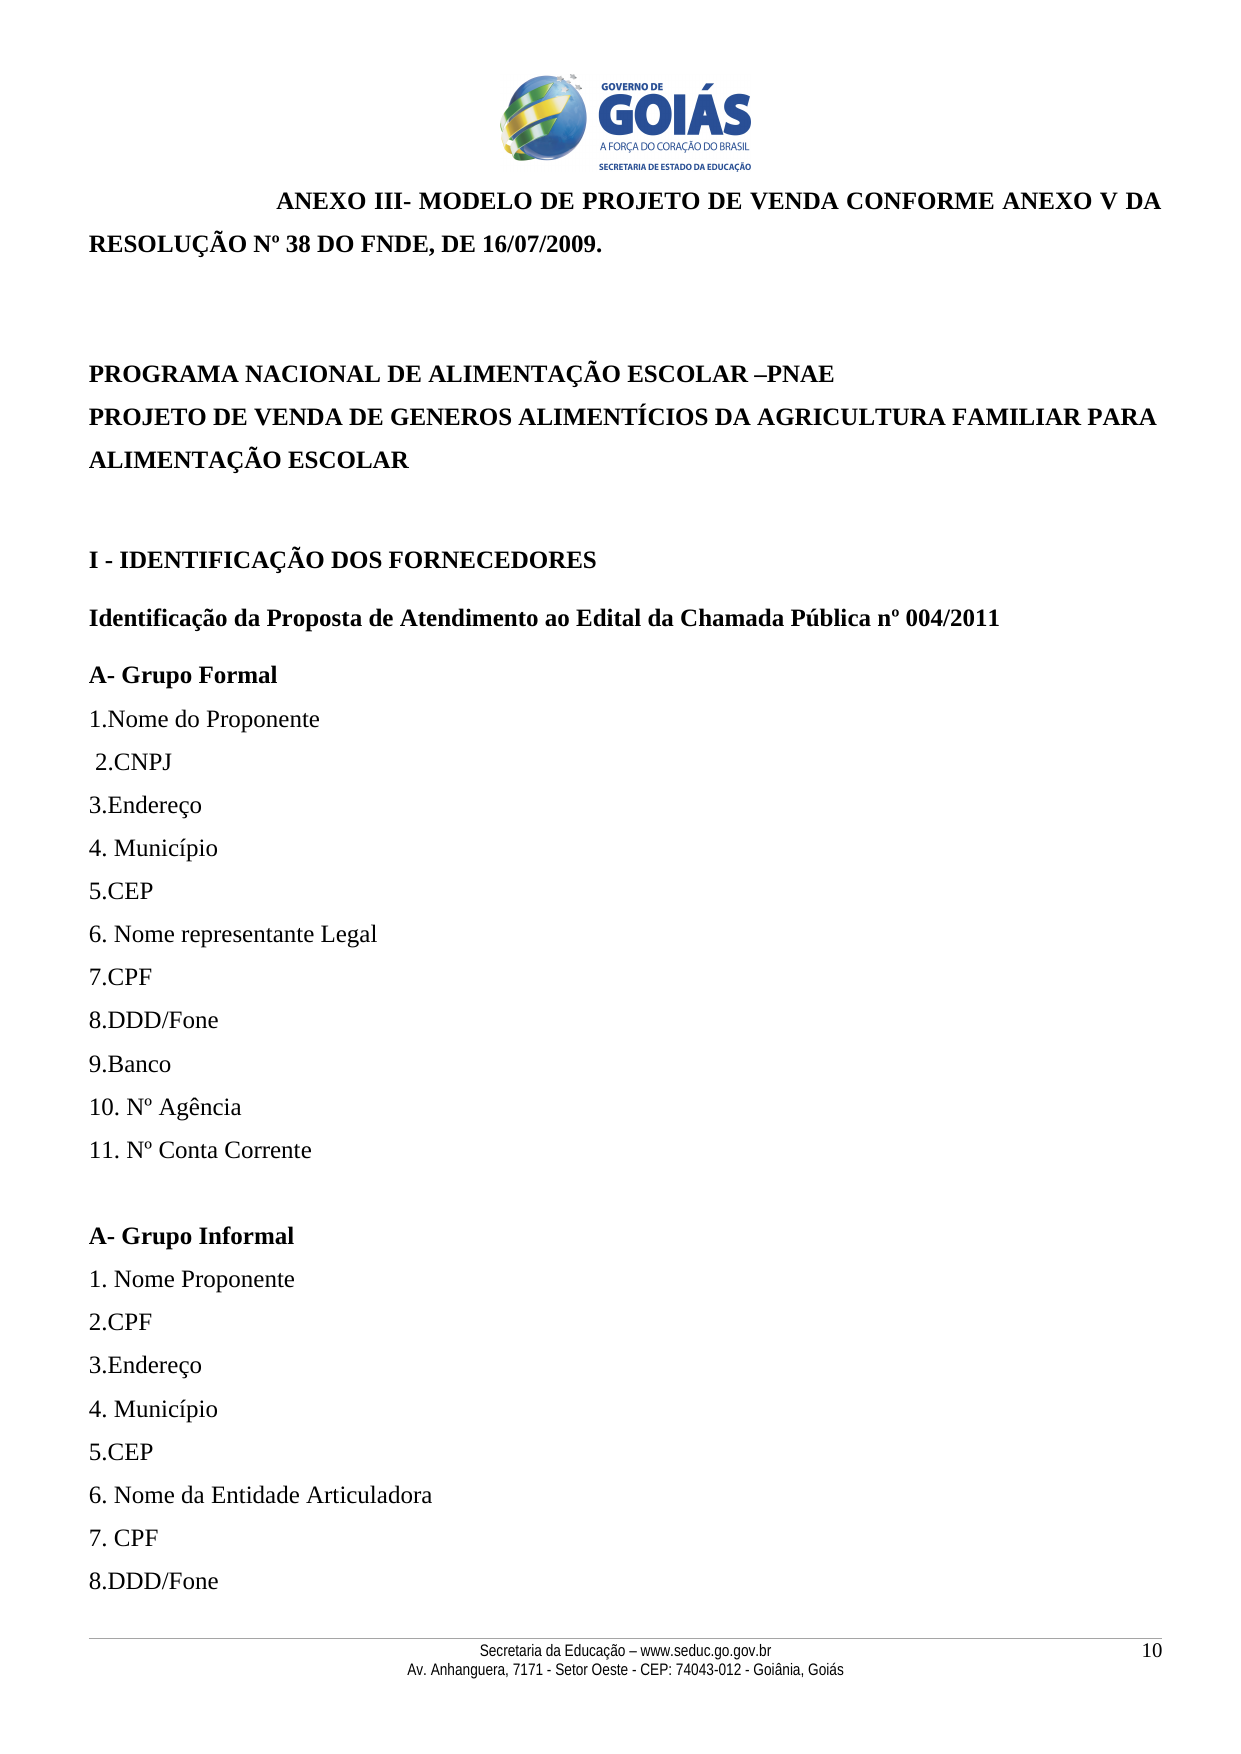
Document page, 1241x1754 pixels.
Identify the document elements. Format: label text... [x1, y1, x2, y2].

text 6. Nome da Entidade Articuladora [89, 1480, 1162, 1509]
text 4. Município [89, 1394, 1162, 1422]
text 4. Município [89, 833, 1162, 862]
text 7.CPF [89, 962, 1162, 991]
text 6. Nome representante Legal [89, 919, 1162, 948]
text 10. Nº Agência [89, 1092, 1162, 1121]
text 8.DDD/Fone [89, 1566, 1162, 1595]
text 7. CPF [89, 1523, 1162, 1552]
text 1.Nome do Proponente [89, 704, 1162, 732]
text 5.CEP [89, 876, 1162, 905]
text Identificação da Proposta de Atendimento ao Edital da Chamada Pública nº 004/2011 [89, 603, 1162, 632]
text A- Grupo Formal [89, 661, 1162, 689]
text 3.Endereço [89, 790, 1162, 819]
picture [500, 74, 751, 172]
text ANEXO III- MODELO DE PROJETO DE VENDA CONFORME ANEXO V DA RESOLUÇÃO Nº 38 DO FNDE, DE 16/07/2009. [89, 186, 1162, 258]
text 1. Nome Proponente [89, 1264, 1162, 1293]
text 8.DDD/Fone [89, 1006, 1162, 1034]
text A- Grupo Informal [89, 1221, 1162, 1250]
text 2.CNPJ [89, 747, 1162, 776]
text 3.Endereço [89, 1351, 1162, 1379]
text I - IDENTIFICAÇÃO DOS FORNECEDORES [89, 546, 1162, 574]
text 9.Banco [89, 1049, 1162, 1077]
text PROGRAMA NACIONAL DE ALIMENTAÇÃO ESCOLAR –PNAE [89, 359, 1162, 387]
text 11. Nº Conta Corrente [89, 1135, 1162, 1164]
text 2.CPF [89, 1307, 1162, 1336]
text 5.CEP [89, 1437, 1162, 1466]
text PROJETO DE VENDA DE GENEROS ALIMENTÍCIOS DA AGRICULTURA FAMILIAR PARA ALIMENTAÇÃO ESCOLAR [89, 402, 1162, 474]
